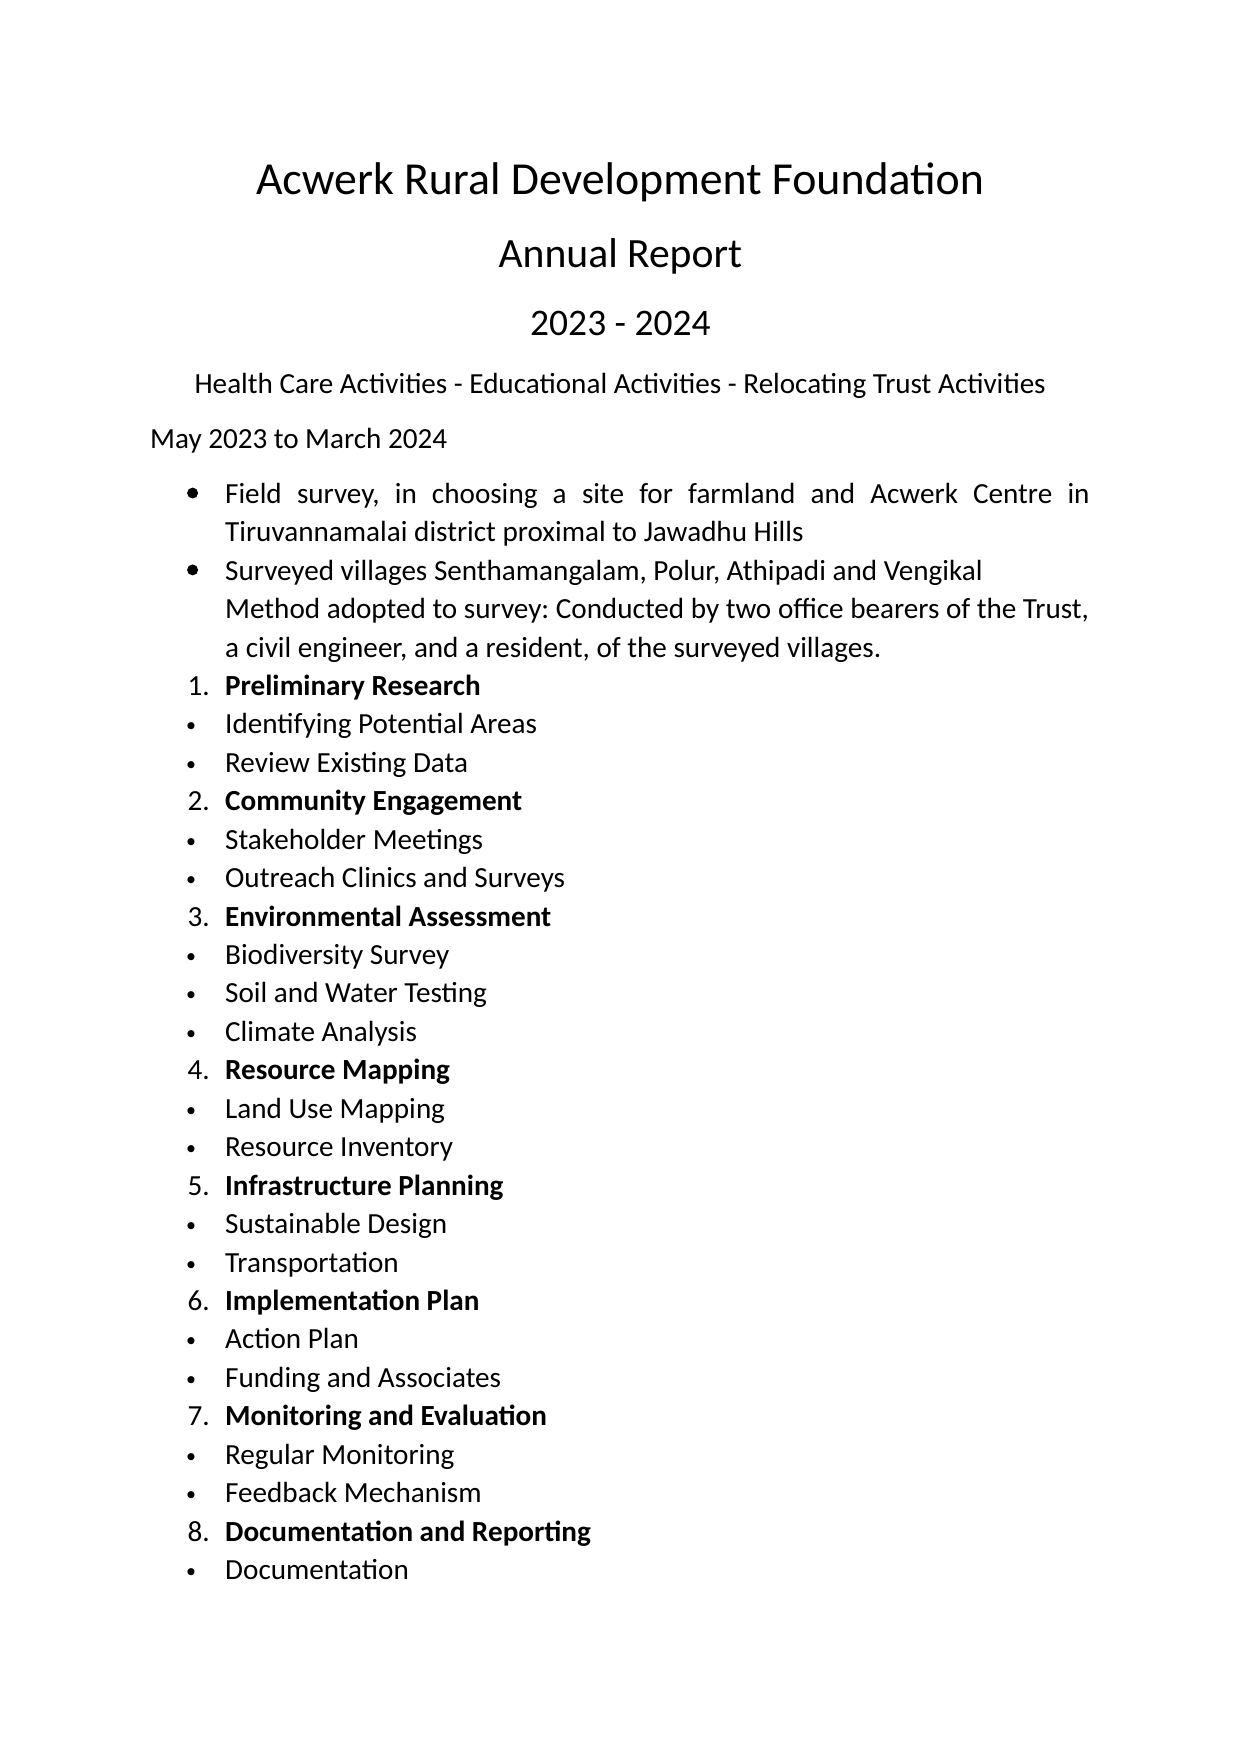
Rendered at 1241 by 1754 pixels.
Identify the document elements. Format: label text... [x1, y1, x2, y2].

text Health Care Activities - Educational Activities - Relocating Trust Activities [150, 365, 1090, 400]
list Field survey, in choosing a site for farmland and Acwerk Centre in Tiruvannamalai district proximal to Jawadhu Hills [187, 475, 1090, 549]
list Review Existing Data [187, 744, 1090, 779]
list Community Engagement [187, 782, 1090, 818]
list Climate Analysis [187, 1013, 1090, 1049]
list Environmental Assessment [187, 898, 1090, 933]
list Implementation Plan [187, 1282, 1090, 1318]
list Soil and Water Testing [187, 974, 1090, 1010]
list Sustainable Design [187, 1205, 1090, 1241]
list Documentation [187, 1551, 1090, 1587]
list Transportation [187, 1244, 1090, 1279]
list Monitoring and Evaluation [187, 1397, 1090, 1433]
list Biodiversity Survey [187, 936, 1090, 972]
list Land Use Mapping [187, 1090, 1090, 1126]
list Surveyed villages Senthamangalam, Polur, Athipadi and Vengikal [187, 552, 1090, 587]
list Resource Inventory [187, 1128, 1090, 1164]
list Regular Monitoring [187, 1436, 1090, 1471]
text Annual Report [150, 227, 1090, 278]
text 2023 - 2024 [150, 298, 1090, 344]
list Preliminary Research [187, 667, 1090, 703]
list Stakeholder Meetings [187, 821, 1090, 856]
list Resource Mapping [187, 1051, 1090, 1087]
list Feedback Mechanism [187, 1474, 1090, 1510]
list Documentation and Reporting [187, 1513, 1090, 1548]
list Identifying Potential Areas [187, 706, 1090, 741]
list Funding and Associates [187, 1359, 1090, 1394]
text Acwerk Rural Development Foundation [150, 150, 1090, 206]
list Infrastructure Planning [187, 1167, 1090, 1202]
list Outreach Clinics and Surveys [187, 859, 1090, 895]
list Action Plan [187, 1321, 1090, 1356]
text May 2023 to March 2024 [150, 420, 1090, 455]
list Method adopted to survey: Conducted by two office bearers of the Trust, a civil engineer, and a resident, of the surveyed villages. [225, 590, 1090, 664]
